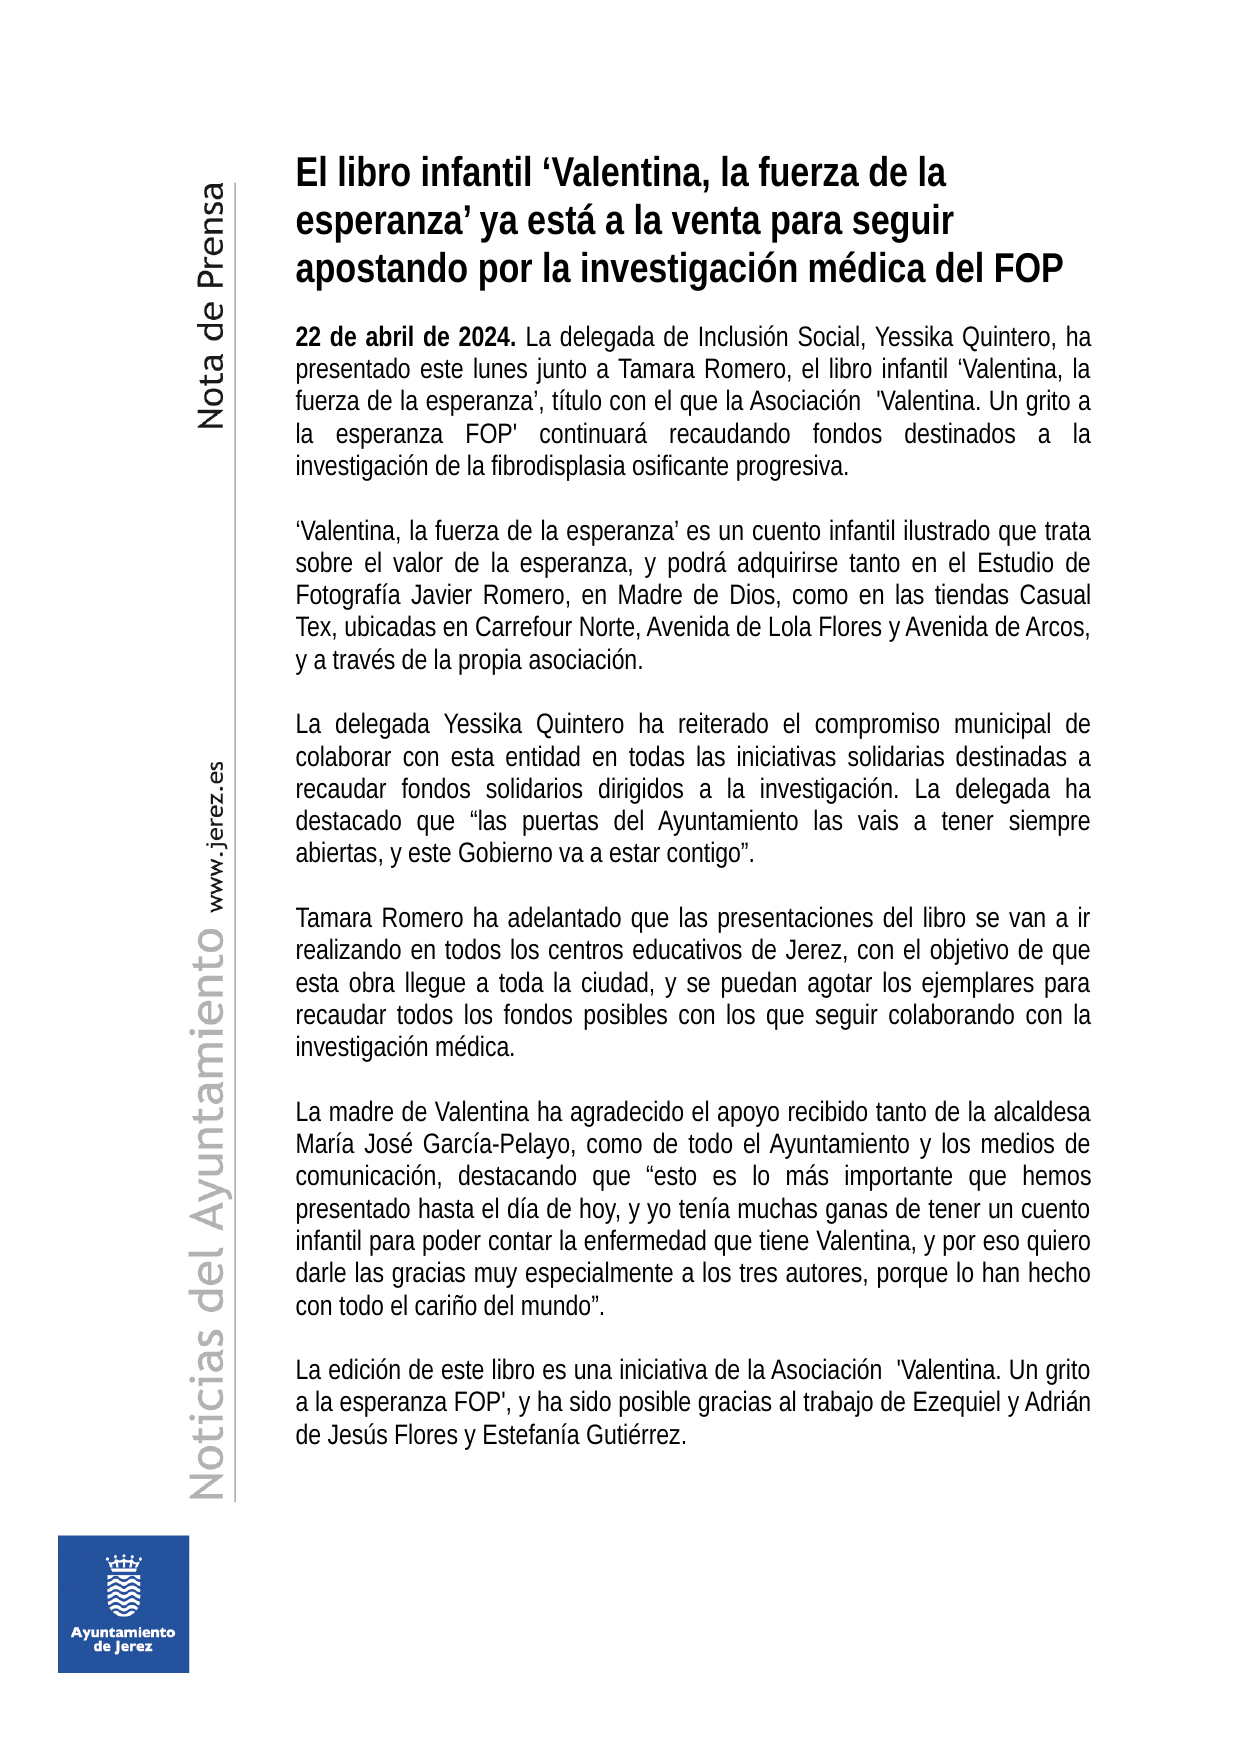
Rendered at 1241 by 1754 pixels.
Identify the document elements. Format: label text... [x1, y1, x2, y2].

text Tamara Romero ha adelantado que las presentaciones del libro se van a ir realizando en todos los centros educativos de Jerez, con el objetivo de que esta obra llegue a toda la ciudad, y se puedan agotar los ejemplares para recaudar todos los fondos posibles con los que seguir colaborando con la investigación médica. [295, 901, 1092, 1062]
text La delegada Yessika Quintero ha reiterado el compromiso municipal de colaborar con esta entidad en todas las iniciativas solidarias destinadas a recaudar fondos solidarios dirigidos a la investigación. La delegada ha destacado que “las puertas del Ayuntamiento las vais a tener siempre abiertas, y este Gobierno va a estar contigo”. [295, 707, 1092, 869]
picture [58, 181, 236, 1673]
text ‘Valentina, la fuerza de la esperanza’ es un cuento infantil ilustrado que trata sobre el valor de la esperanza, y podrá adquirirse tanto en el Estudio de Fotografía Javier Romero, en Madre de Dios, como en las tiendas Casual Tex, ubicadas en Carrefour Norte, Avenida de Lola Flores y Avenida de Arcos, y a través de la propia asociación. [295, 513, 1092, 675]
text La edición de este libro es una iniciativa de la Asociación 'Valentina. Un grito a la esperanza FOP', y ha sido posible gracias al trabajo de Ezequiel y Adrián de Jesús Flores y Estefanía Gutiérrez. [295, 1353, 1092, 1450]
text La madre de Valentina ha agradecido el apoyo recibido tanto de la alcaldesa María José García-Pelayo, como de todo el Ayuntamiento y los medios de comunicación, destacando que “esto es lo más importante que hemos presentado hasta el día de hoy, y yo tenía muchas ganas de tener un cuento infantil para poder contar la enfermedad que tiene Valentina, y por eso quiero darle las gracias muy especialmente a los tres autores, porque lo han hecho con todo el cariño del mundo”. [295, 1095, 1092, 1321]
text 22 de abril de 2024. La delegada de Inclusión Social, Yessika Quintero, ha presentado este lunes junto a Tamara Romero, el libro infantil ‘Valentina, la fuerza de la esperanza’, título con el que la Asociación 'Valentina. Un grito a la esperanza FOP' continuará recaudando fondos destinados a la investigación de la fibrodisplasia osificante progresiva. [295, 320, 1092, 481]
text El libro infantil ‘Valentina, la fuerza de la esperanza’ ya está a la venta para seguir apostando por la investigación médica del FOP [295, 148, 1092, 291]
